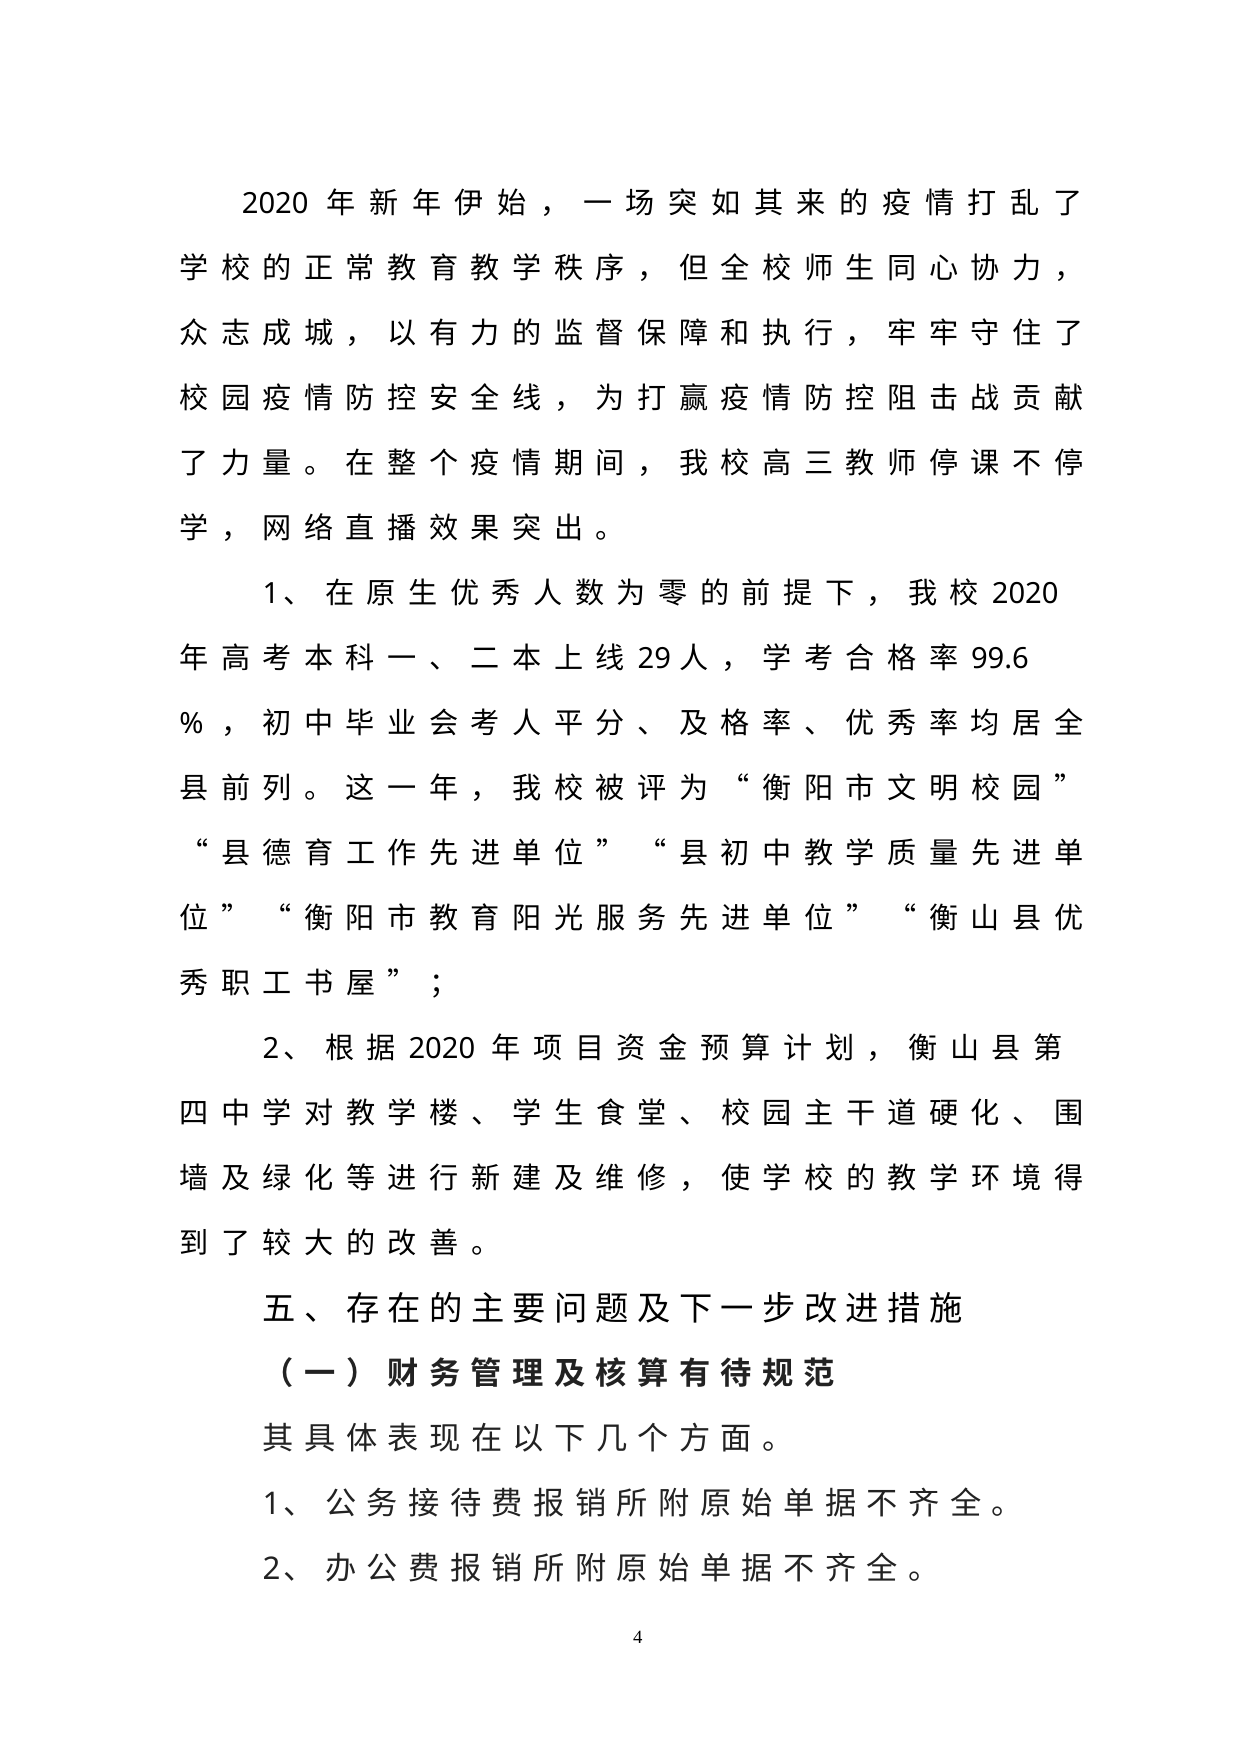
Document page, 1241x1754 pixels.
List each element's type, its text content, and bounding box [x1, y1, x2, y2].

text 其具体表现在以下几个方面。 [179, 1403, 1096, 1468]
list 在原生优秀人数为零的前提下，我校2020年高考本科一、二本上线29人，学考合格率99.6 %，初中毕业会考人平分、及格率、优秀率均居全县前列。这一年，我校被评为“衡阳市文明校园”“县德育工作先进单位”“县初中教学质量先进单位”“衡阳市教育阳光服务先进单位”“衡山县优秀职工书屋”； [179, 558, 1096, 1013]
text 1、公务接待费报销所附原始单据不齐全。 [179, 1468, 1096, 1533]
list 根据2020年项目资金预算计划，衡山县第四中学对教学楼、学生食堂、校园主干道硬化、围墙及绿化等进行新建及维修，使学校的教学环境得到了较大的改善。 [179, 1013, 1096, 1273]
text 五、存在的主要问题及下一步改进措施 [179, 1273, 1096, 1338]
text （一）财务管理及核算有待规范 [179, 1338, 1096, 1403]
text 2020年新年伊始，一场突如其来的疫情打乱了学校的正常教育教学秩序，但全校师生同心协力，众志成城，以有力的监督保障和执行，牢牢守住了校园疫情防控安全线，为打赢疫情防控阻击战贡献了力量。在整个疫情期间，我校高三教师停课不停学，网络直播效果突出。 [179, 168, 1096, 558]
text 2、办公费报销所附原始单据不齐全。 [179, 1533, 1096, 1598]
